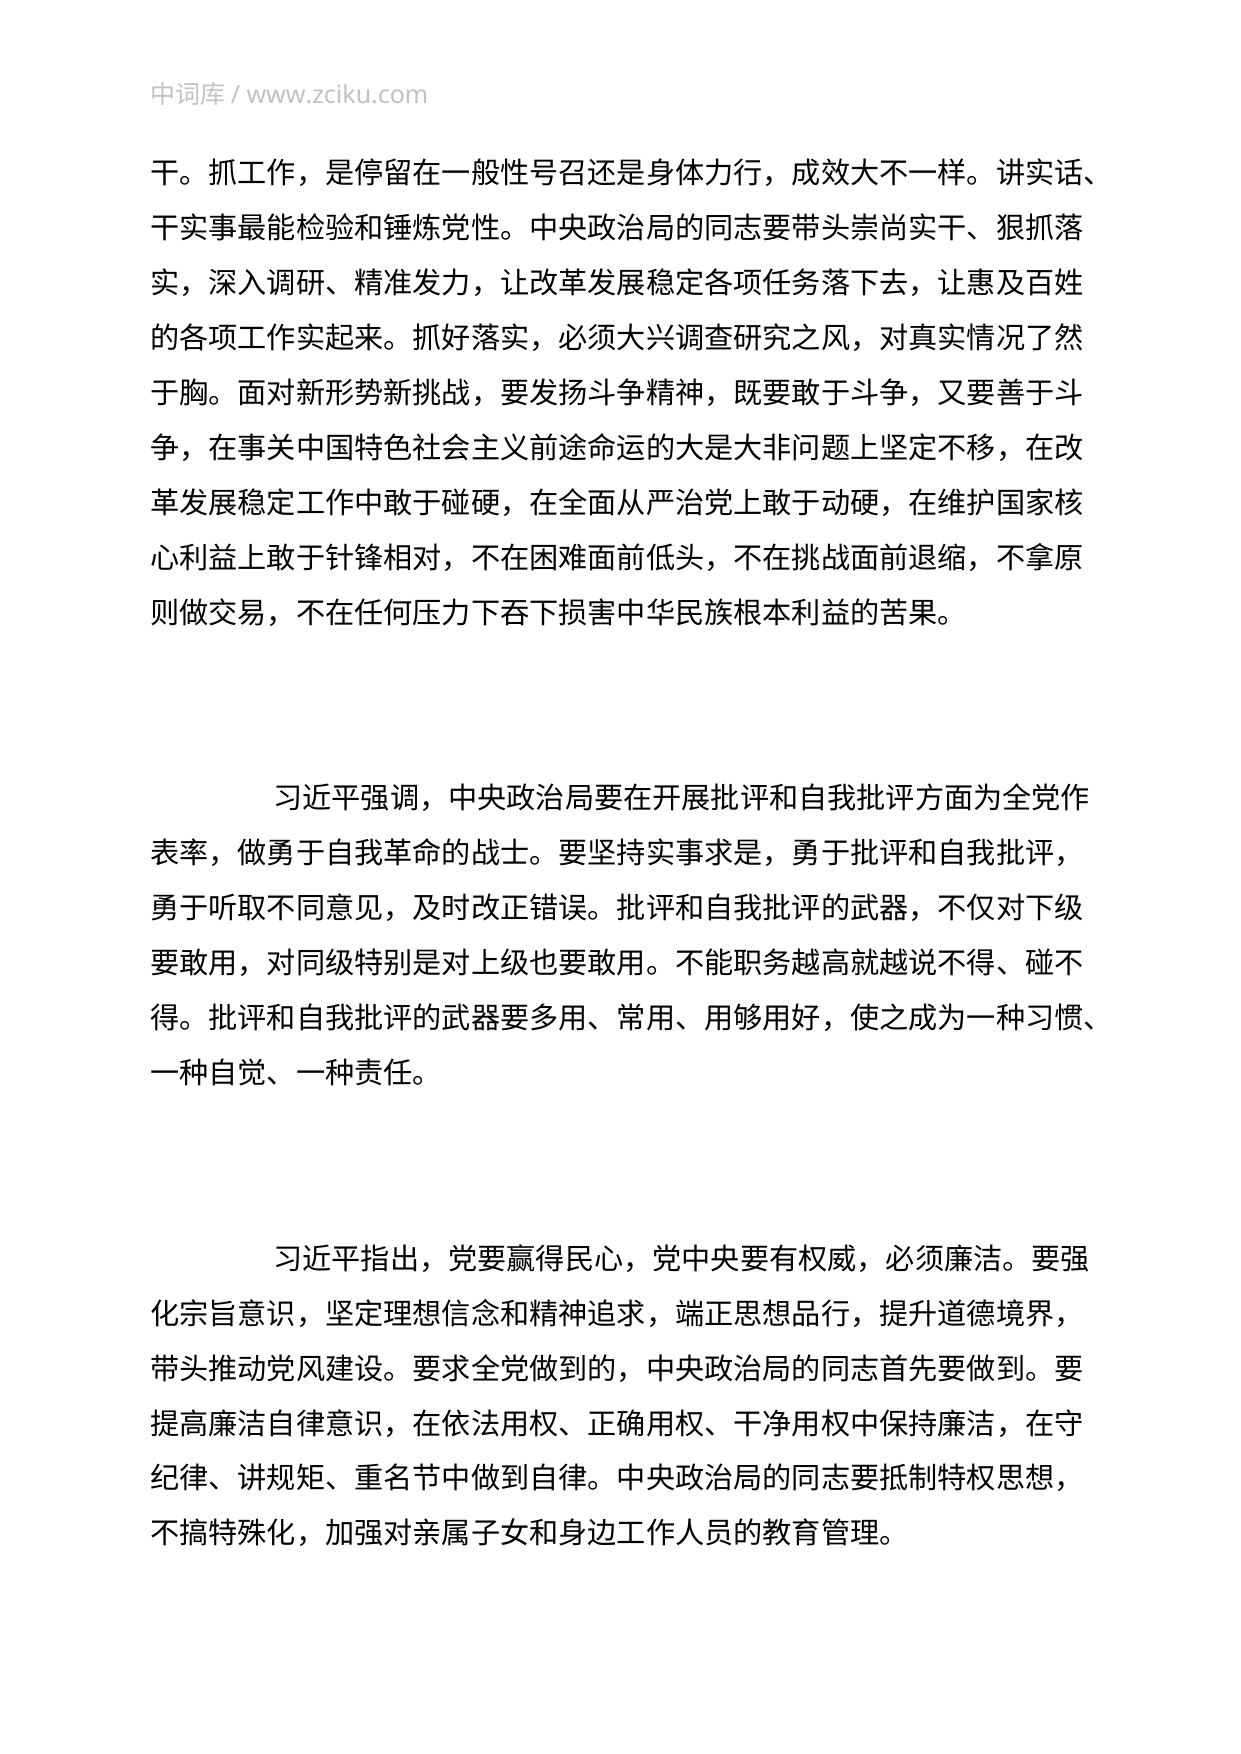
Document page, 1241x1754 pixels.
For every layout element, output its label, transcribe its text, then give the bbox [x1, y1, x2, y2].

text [150, 150, 1090, 631]
text 习近平强调，中央政治局要在开展批评和自我批评方面为全党作表率，做勇于自我革命的战士。要坚持实事求是，勇于批评和自我批评，勇于听取不同意见，及时改正错误。批评和自我批评的武器，不仅对下级要敢用，对同级特别是对上级也要敢用。不能职务越高就越说不得、碰不得。批评和自我批评的武器要多用、常用、用够用好，使之成为一种习惯、一种自觉、一种责任。 [150, 775, 1090, 1092]
text 习近平指出，党要赢得民心，党中央要有权威，必须廉洁。要强化宗旨意识，坚定理想信念和精神追求，端正思想品行，提升道德境界，带头推动党风建设。要求全党做到的，中央政治局的同志首先要做到。要提高廉洁自律意识，在依法用权、正确用权、干净用权中保持廉洁，在守纪律、讲规矩、重名节中做到自律。中央政治局的同志要抵制特权思想，不搞特殊化，加强对亲属子女和身边工作人员的教育管理。 [150, 1236, 1090, 1552]
